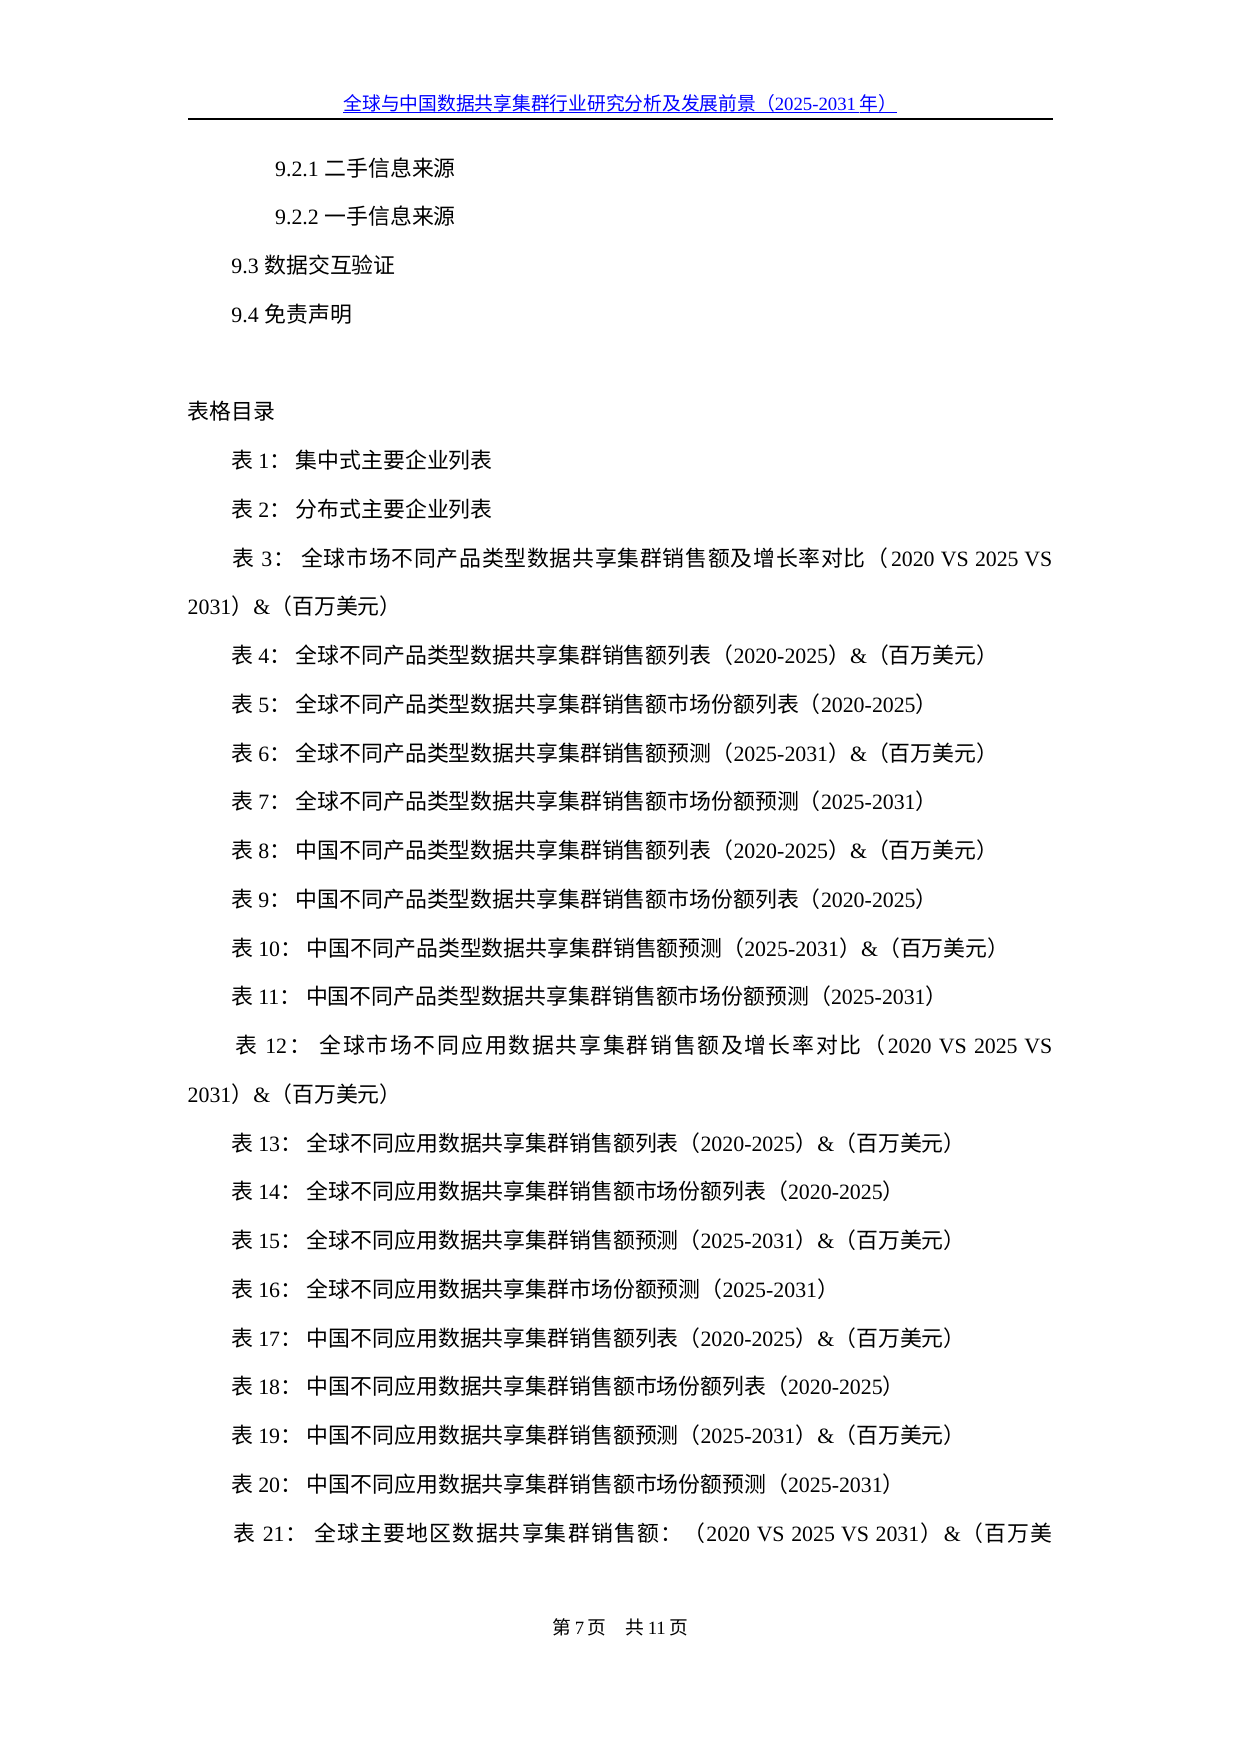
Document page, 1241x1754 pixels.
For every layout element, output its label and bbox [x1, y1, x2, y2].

text [187, 150, 1053, 1548]
